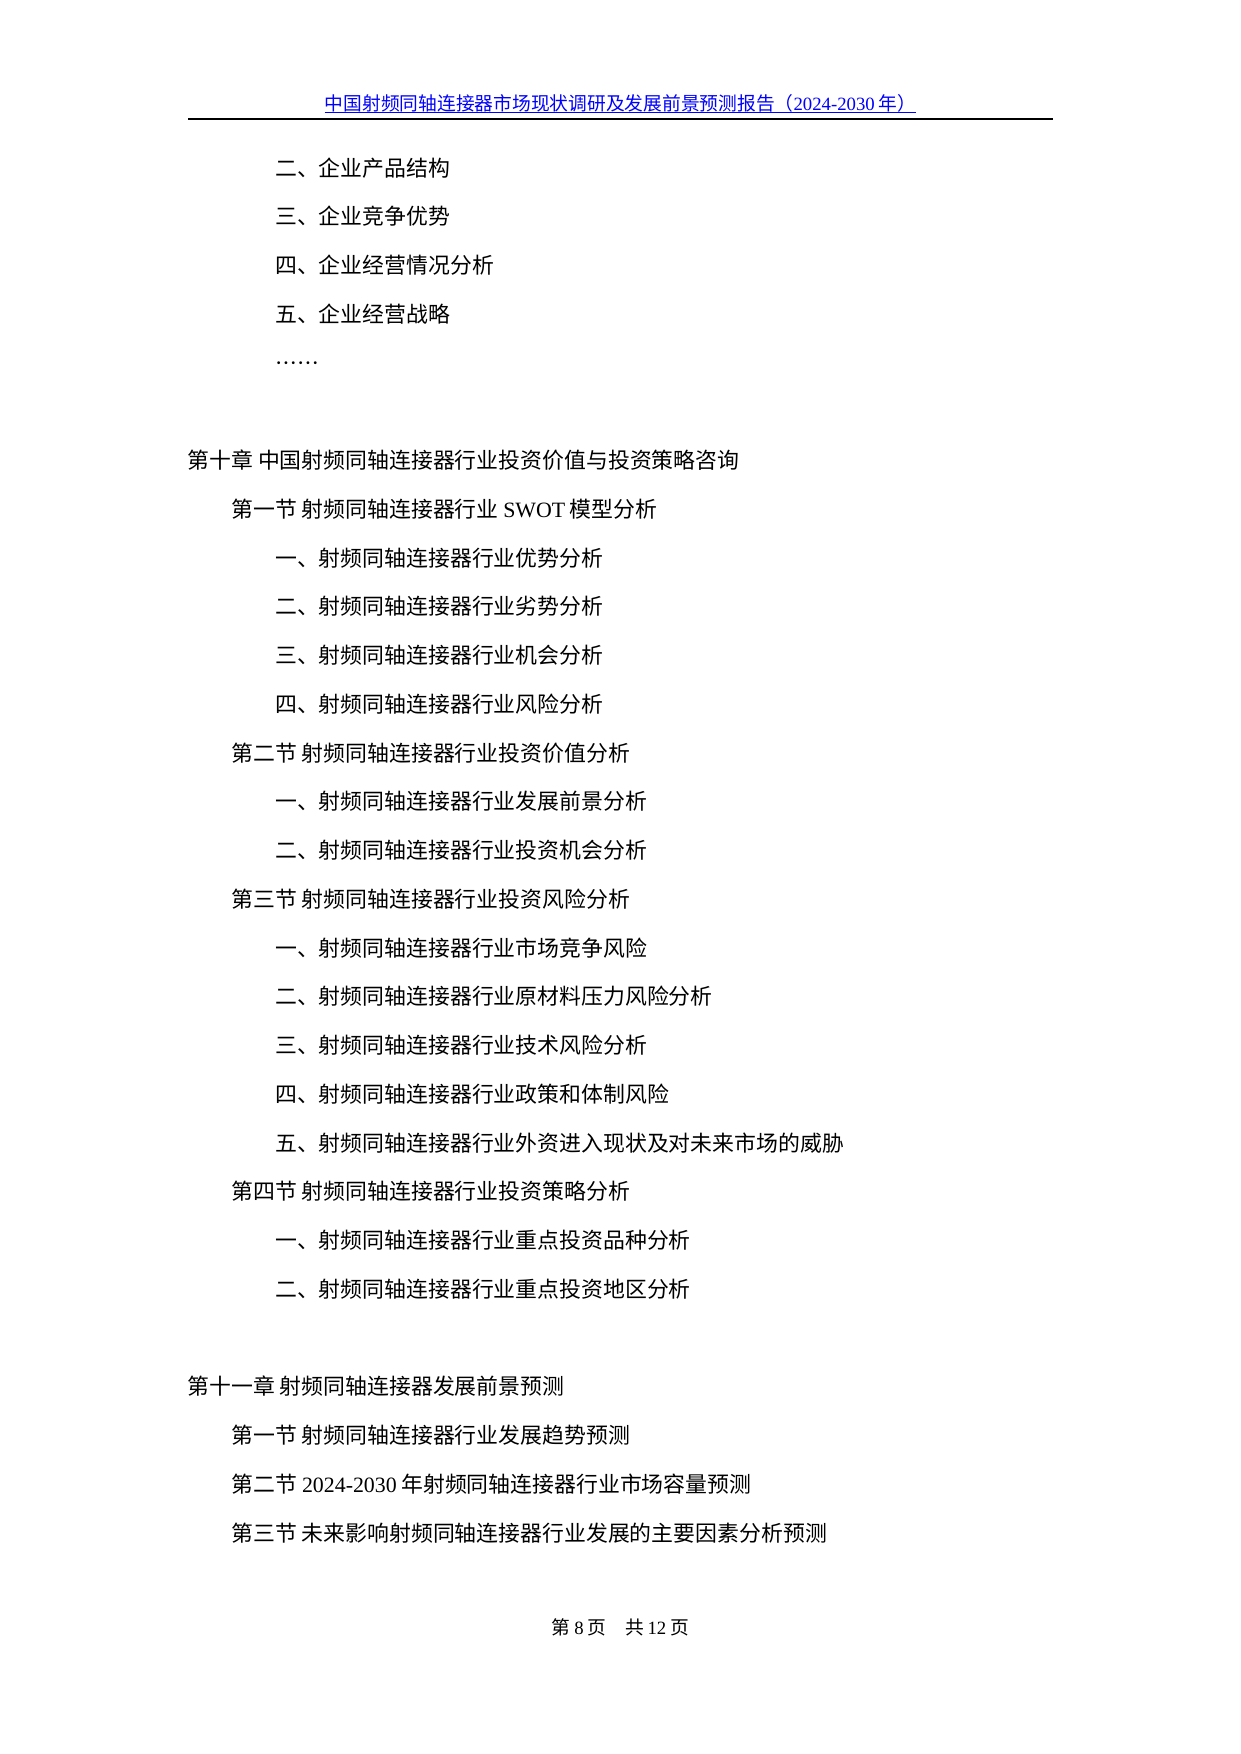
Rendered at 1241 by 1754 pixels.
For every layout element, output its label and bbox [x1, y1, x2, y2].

text [187, 150, 1053, 1548]
